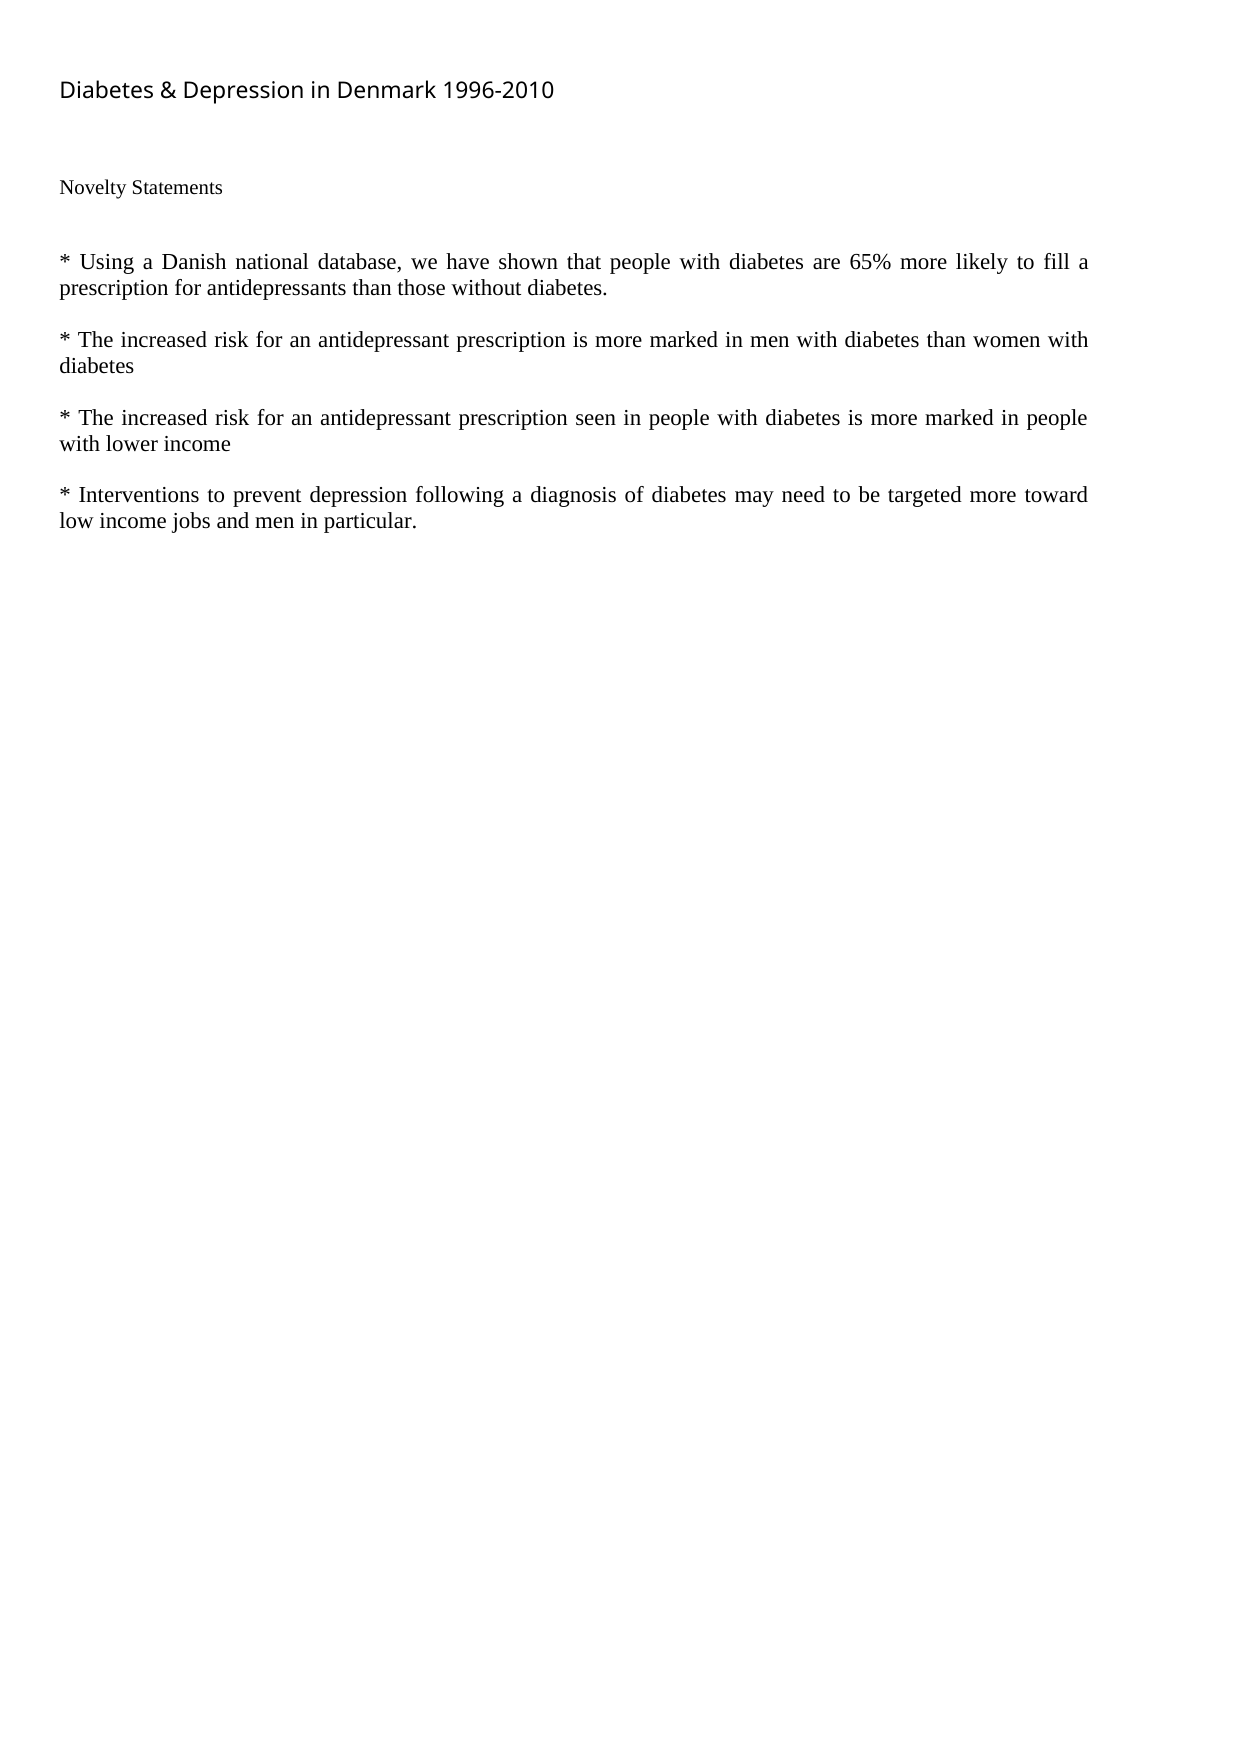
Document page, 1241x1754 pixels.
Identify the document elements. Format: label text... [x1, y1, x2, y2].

text Novelty Statements [59, 175, 1090, 199]
text * The increased risk for an antidepressant prescription seen in people with diabetes is more marked in people with lower income [59, 403, 1090, 456]
text * Using a Danish national database, we have shown that people with diabetes are 65% more likely to fill a prescription for antidepressants than those without diabetes. [59, 248, 1090, 301]
text * The increased risk for an antidepressant prescription is more marked in men with diabetes than women with diabetes [59, 326, 1090, 378]
text * Interventions to prevent depression following a diagnosis of diabetes may need to be targeted more toward low income jobs and men in particular. [59, 481, 1090, 534]
